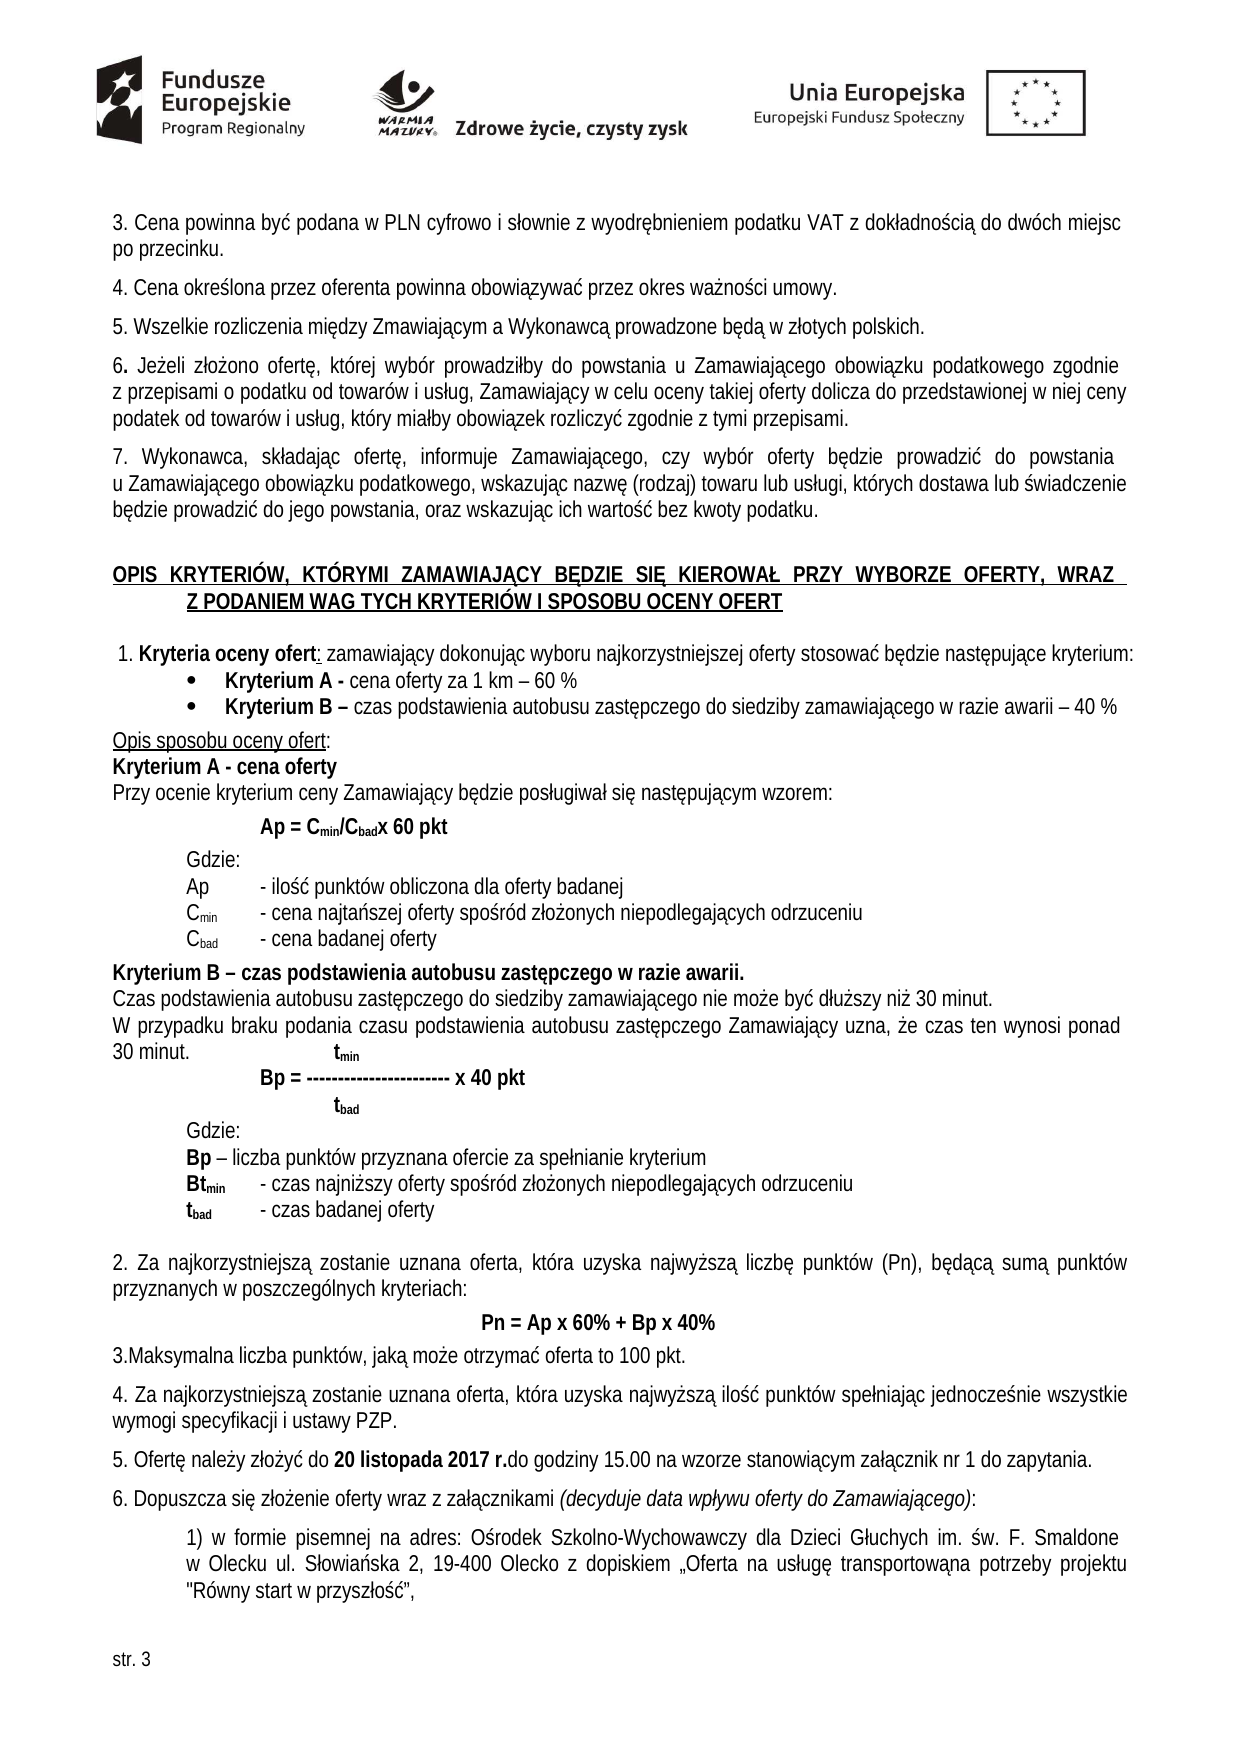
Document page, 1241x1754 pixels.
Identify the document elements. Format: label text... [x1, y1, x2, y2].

text 5. Ofertę należy złożyć do 20 listopada 2017 r.do godziny 15.00 na wzorze stanowiącym załącznik nr 1 do zapytania. [112, 1446, 1128, 1473]
text Ap = Cmin/Cbadx 60 pkt [224, 813, 1183, 839]
text 3.Maksymalna liczba punktów, jaką może otrzymać oferta to 100 pkt. [112, 1342, 1128, 1369]
text Bp = ----------------------- x 40 pkt [186, 1064, 1128, 1091]
text Czas podstawienia autobusu zastępczego do siedziby zamawiającego nie może być dłuższy niż 30 minut. [112, 985, 1128, 1012]
text Gdzie: [186, 1117, 1128, 1143]
text Kryterium B – czas podstawienia autobusu zastępczego w razie awarii. [112, 959, 1128, 985]
text Cmin - cena najtańszej oferty spośród złożonych niepodlegających odrzuceniu [186, 899, 1183, 925]
text 1. Kryteria oceny ofert: zamawiający dokonując wyboru najkorzystniejszej oferty stosować będzie następujące kryterium: [112, 640, 1183, 667]
text tbad - czas badanej oferty [186, 1196, 1128, 1222]
text tbad [260, 1091, 1128, 1117]
text Opis sposobu oceny ofert: [112, 727, 1183, 753]
text Gdzie: [186, 846, 1183, 873]
text 7. Wykonawca, składając ofertę, informuje Zamawiającego, czy wybór oferty będzie prowadzić do powstania u Zamawiającego obowiązku podatkowego, wskazując nazwę (rodzaj) towaru lub usługi, których dostawa lub świadczenie będzie prowadzić do jego powstania, oraz wskazując ich wartość bez kwoty podatku. [112, 443, 1128, 522]
text Ap - ilość punktów obliczona dla oferty badanej [186, 873, 1183, 899]
text 3. Cena powinna być podana w PLN cyfrowo i słownie z wyodrębnieniem podatku VAT z dokładnością do dwóch miejsc po przecinku. [112, 209, 1128, 262]
text 6. Jeżeli złożono ofertę, której wybór prowadziłby do powstania u Zamawiającego obowiązku podatkowego zgodnie z przepisami o podatku od towarów i usług, Zamawiający w celu oceny takiej oferty dolicza do przedstawionej w niej ceny podatek od towarów i usług, który miałby obowiązek rozliczyć zgodnie z tymi przepisami. [112, 352, 1128, 431]
text 4. Za najkorzystniejszą zostanie uznana oferta, która uzyska najwyższą ilość punktów spełniając jednocześnie wszystkie wymogi specyfikacji i ustawy PZP. [112, 1381, 1128, 1434]
text 6. Dopuszcza się złożenie oferty wraz z załącznikami (decyduje data wpływu oferty do Zamawiającego): [112, 1485, 1128, 1512]
text Przy ocenie kryterium ceny Zamawiający będzie posługiwał się następującym wzorem: [112, 779, 1183, 806]
list Kryterium B – czas podstawienia autobusu zastępczego do siedziby zamawiającego w razie awarii – 40 % [187, 693, 1128, 719]
text 5. Wszelkie rozliczenia między Zmawiającym a Wykonawcą prowadzone będą w złotych polskich. [112, 313, 1128, 339]
text Cbad - cena badanej oferty [186, 925, 1183, 952]
text Bp – liczba punktów przyznana ofercie za spełnianie kryterium [186, 1143, 1128, 1170]
text OPIS KRYTERIÓW, KTÓRYMI ZAMAWIAJĄCY BĘDZIE SIĘ KIEROWAŁ PRZY WYBORZE OFERTY, WRAZ Z PODANIEM WAG TYCH KRYTERIÓW I SPOSOBU OCENY OFERT [112, 561, 1128, 614]
text 4. Cena określona przez oferenta powinna obowiązywać przez okres ważności umowy. [112, 274, 1128, 300]
text 2. Za najkorzystniejszą zostanie uznana oferta, która uzyska najwyższą liczbę punktów (Pn), będącą sumą punktów przyznanych w poszczególnych kryteriach: [112, 1249, 1128, 1302]
text 1) w formie pisemnej na adres: Ośrodek Szkolno-Wychowawczy dla Dzieci Głuchych im. św. F. Smaldone w Olecku ul. Słowiańska 2, 19-400 Olecko z dopiskiem „Oferta na usługę transportowąna potrzeby projektu "Równy start w przyszłość”, [186, 1524, 1128, 1603]
picture [74, 32, 1106, 161]
list Kryterium A - cena oferty za – 60 % [187, 667, 1183, 693]
text Kryterium A - cena oferty [112, 753, 1183, 779]
text Pn = Ap x 60% + Bp x 40% [187, 1309, 1128, 1335]
text Btmin - czas najniższy oferty spośród złożonych niepodlegających odrzuceniu [186, 1170, 1128, 1196]
text W przypadku braku podania czasu podstawienia autobusu zastępczego Zamawiający uzna, że czas ten wynosi ponad 30 minut. tmin [112, 1012, 1128, 1064]
